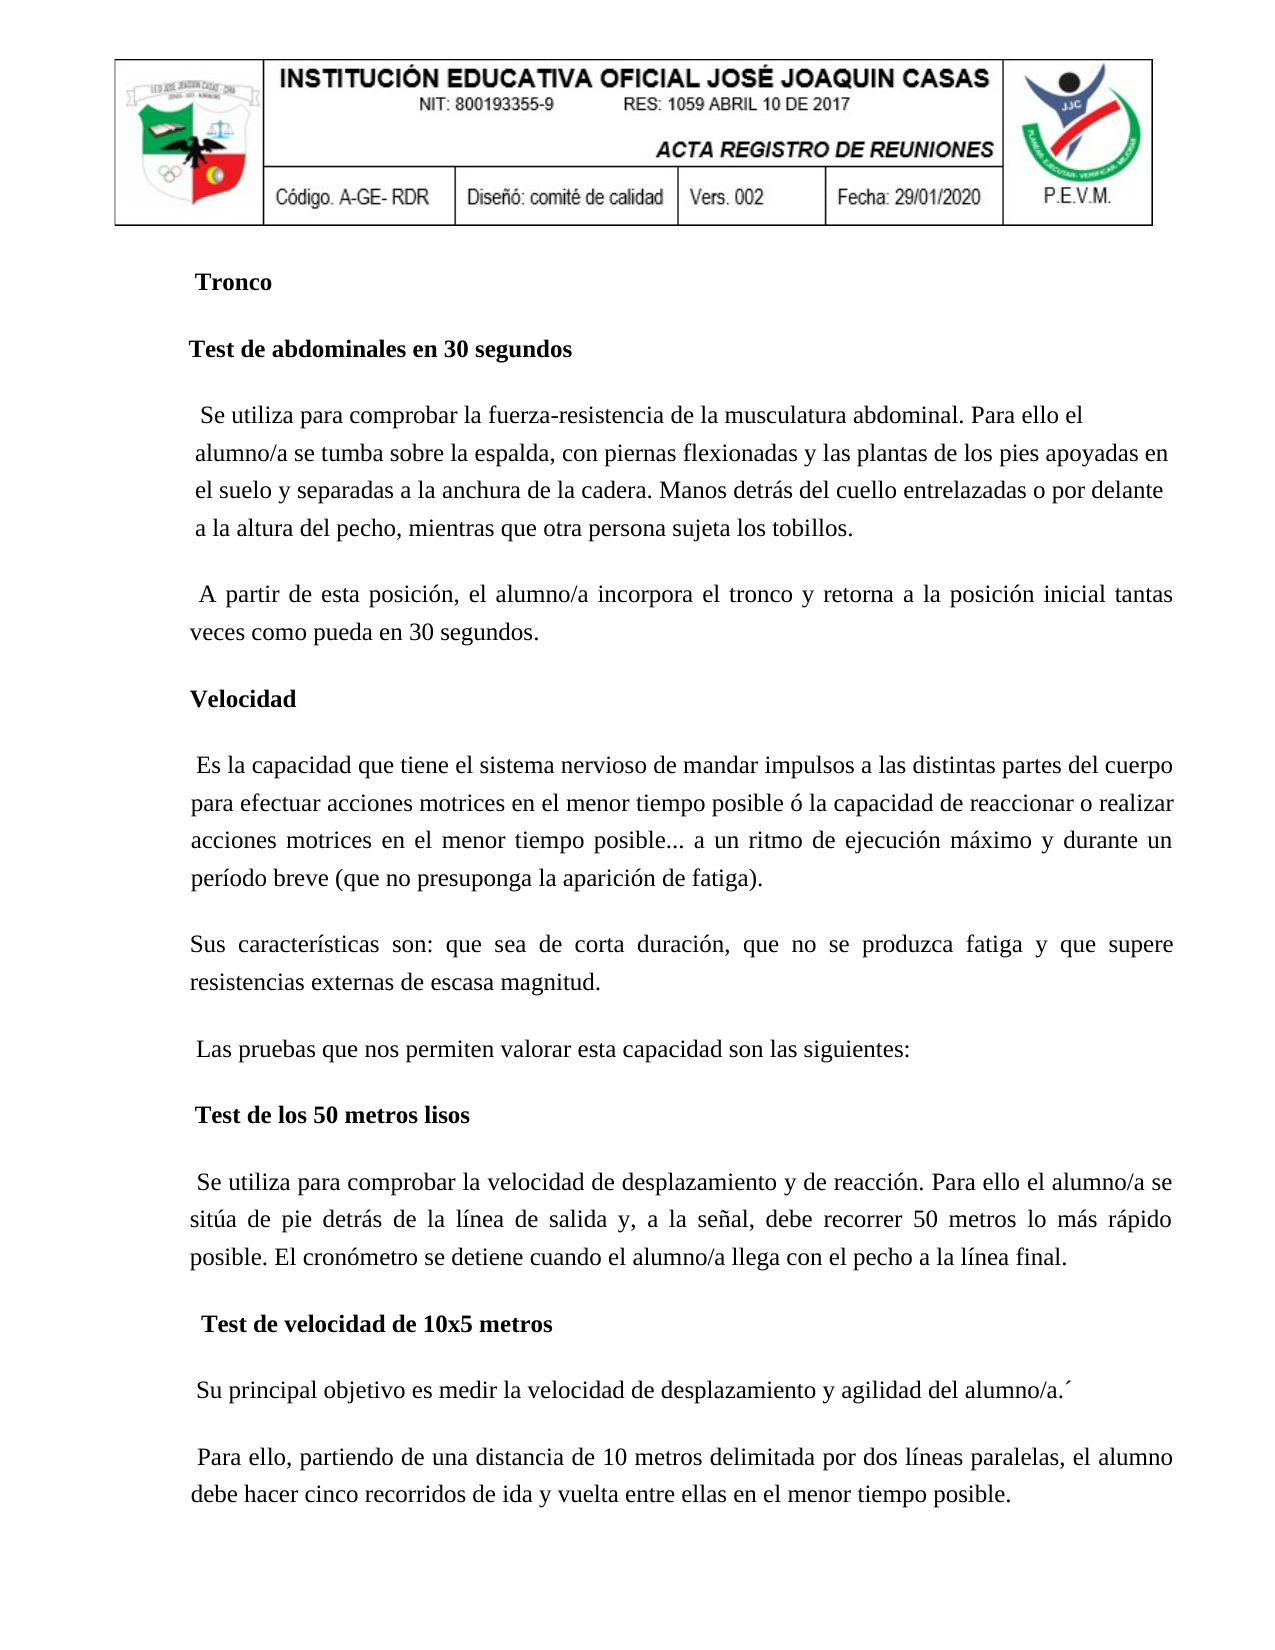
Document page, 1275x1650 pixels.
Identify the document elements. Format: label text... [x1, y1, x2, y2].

text Es la capacidad que tiene el sistema nervioso de mandar impulsos a las distintas partes del cuerpo para efectuar acciones motrices en el menor tiempo posible ó la capacidad de reaccionar o realizar acciones motrices en el menor tiempo posible... a un ritmo de ejecución máximo y durante un período breve (que no presuponga la aparición de fatiga). [189, 742, 1174, 892]
picture [114, 59, 1153, 226]
text Test de abdominales en 30 segundos [188, 325, 1174, 362]
text Test de velocidad de 10x5 metros [188, 1300, 1174, 1337]
text Las pruebas que nos permiten valorar esta capacidad son las siguientes: [189, 1025, 1174, 1062]
text A partir de esta posición, el alumno/a incorpora el tronco y retorna a la posición inicial tantas veces como pueda en 30 segundos. [189, 571, 1174, 646]
text Se utiliza para comprobar la fuerza-resistencia de la musculatura abdominal. Para ello el alumno/a se tumba sobre la espalda, con piernas flexionadas y las plantas de los pies apoyadas en el suelo y separadas a la anchura de la cadera. Manos detrás del cuello entrelazadas o por delante a la altura del pecho, mientras que otra persona sujeta los tobillos. [194, 392, 1174, 542]
text Su principal objetivo es medir la velocidad de desplazamiento y agilidad del alumno/a.´ [189, 1367, 1174, 1404]
text Sus características son: que sea de corta duración, que no se produzca fatiga y que supere resistencias externas de escasa magnitud. [189, 921, 1174, 996]
text Para ello, partiendo de una distancia de 10 metros delimitada por dos líneas paralelas, el alumno debe hacer cinco recorridos de ida y vuelta entre ellas en el menor tiempo posible. [189, 1433, 1174, 1508]
text Tronco [188, 258, 1174, 296]
text Se utiliza para comprobar la velocidad de desplazamiento y de reacción. Para ello el alumno/a se sitúa de pie detrás de la línea de salida y, a la señal, debe recorrer 50 metros lo más rápido posible. El cronómetro se detiene cuando el alumno/a llega con el pecho a la línea final. [189, 1158, 1174, 1271]
text Velocidad [189, 675, 1174, 712]
text Test de los 50 metros lisos [188, 1092, 1174, 1129]
